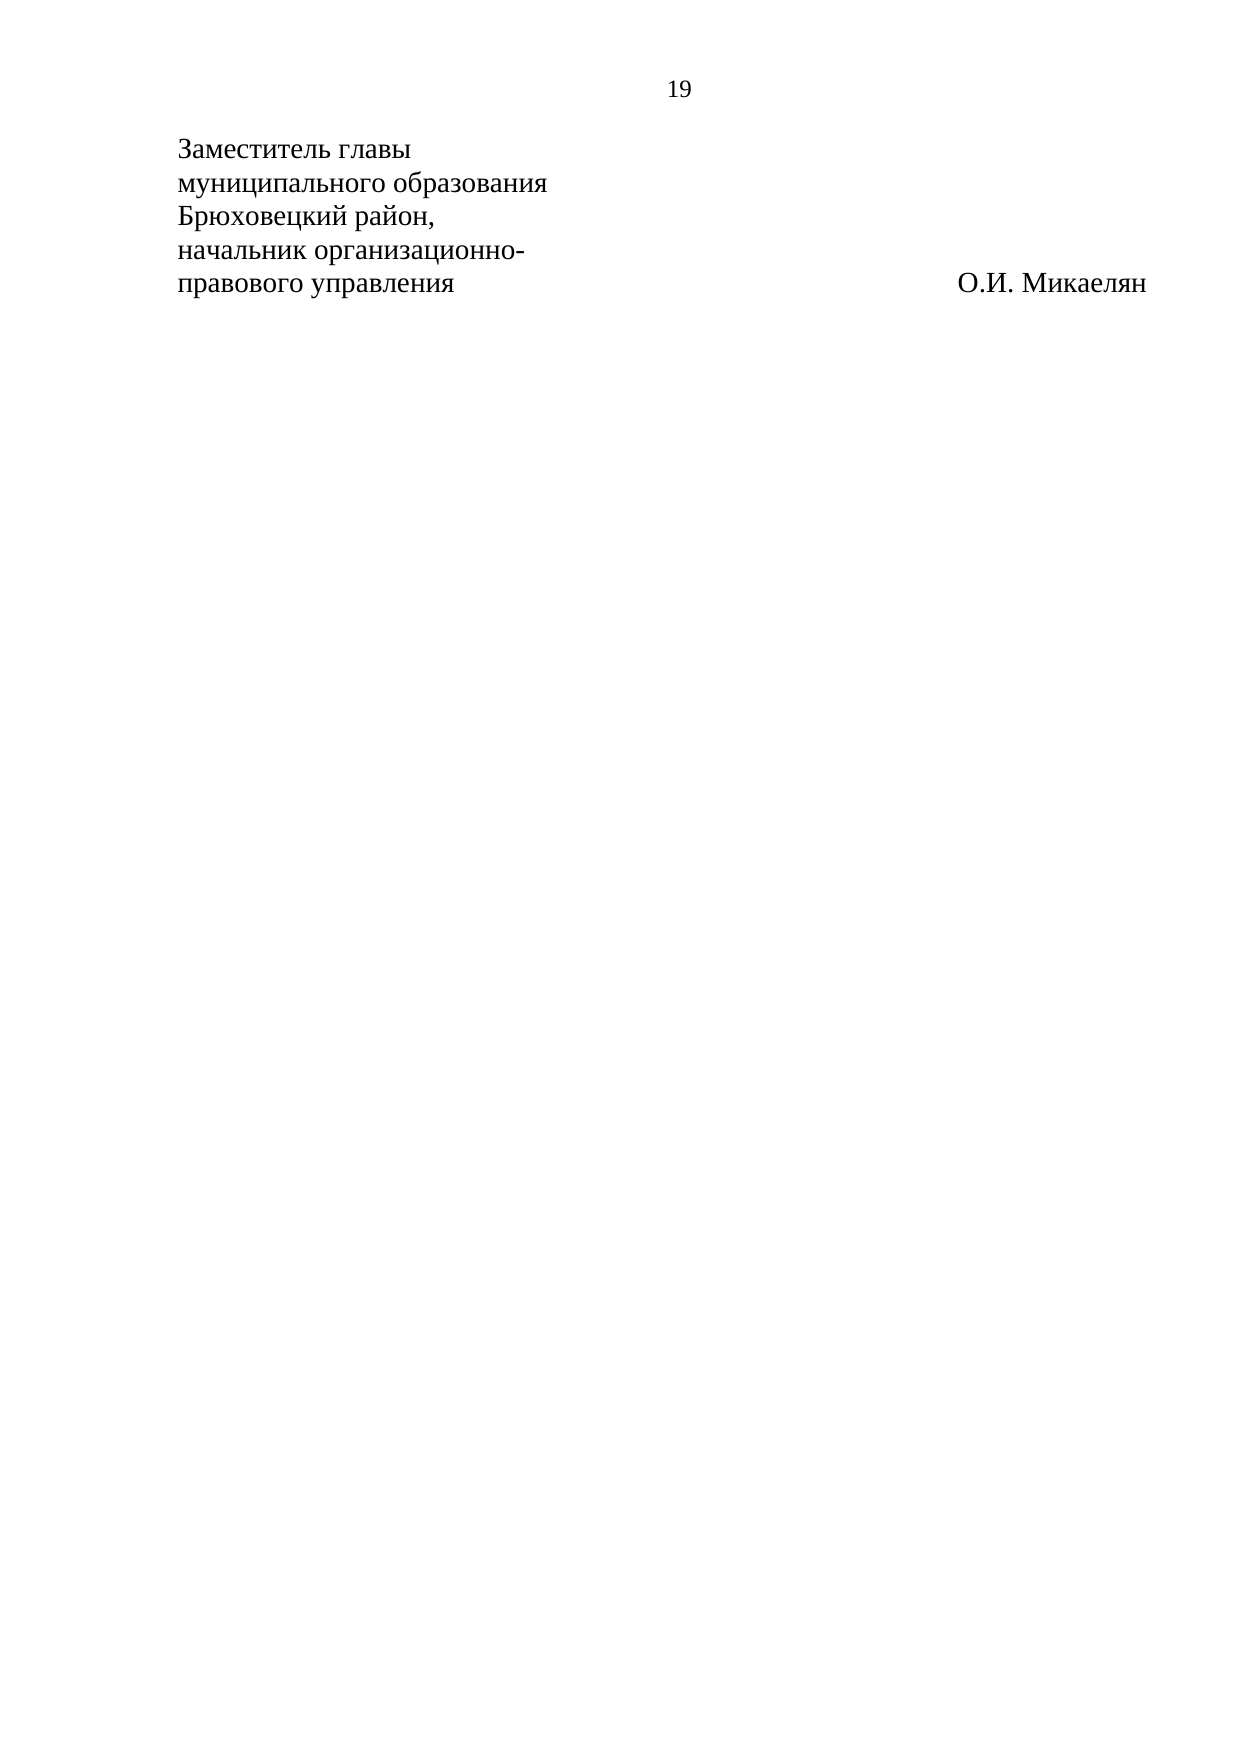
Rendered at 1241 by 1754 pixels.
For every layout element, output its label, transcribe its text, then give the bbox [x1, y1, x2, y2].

text муниципального образования [177, 165, 1181, 198]
text Заместитель главы [177, 131, 1181, 165]
text Брюховецкий район, [177, 198, 1181, 232]
text правового управления О.И. Микаелян [177, 266, 1181, 299]
text начальник организационно- [177, 232, 1181, 266]
